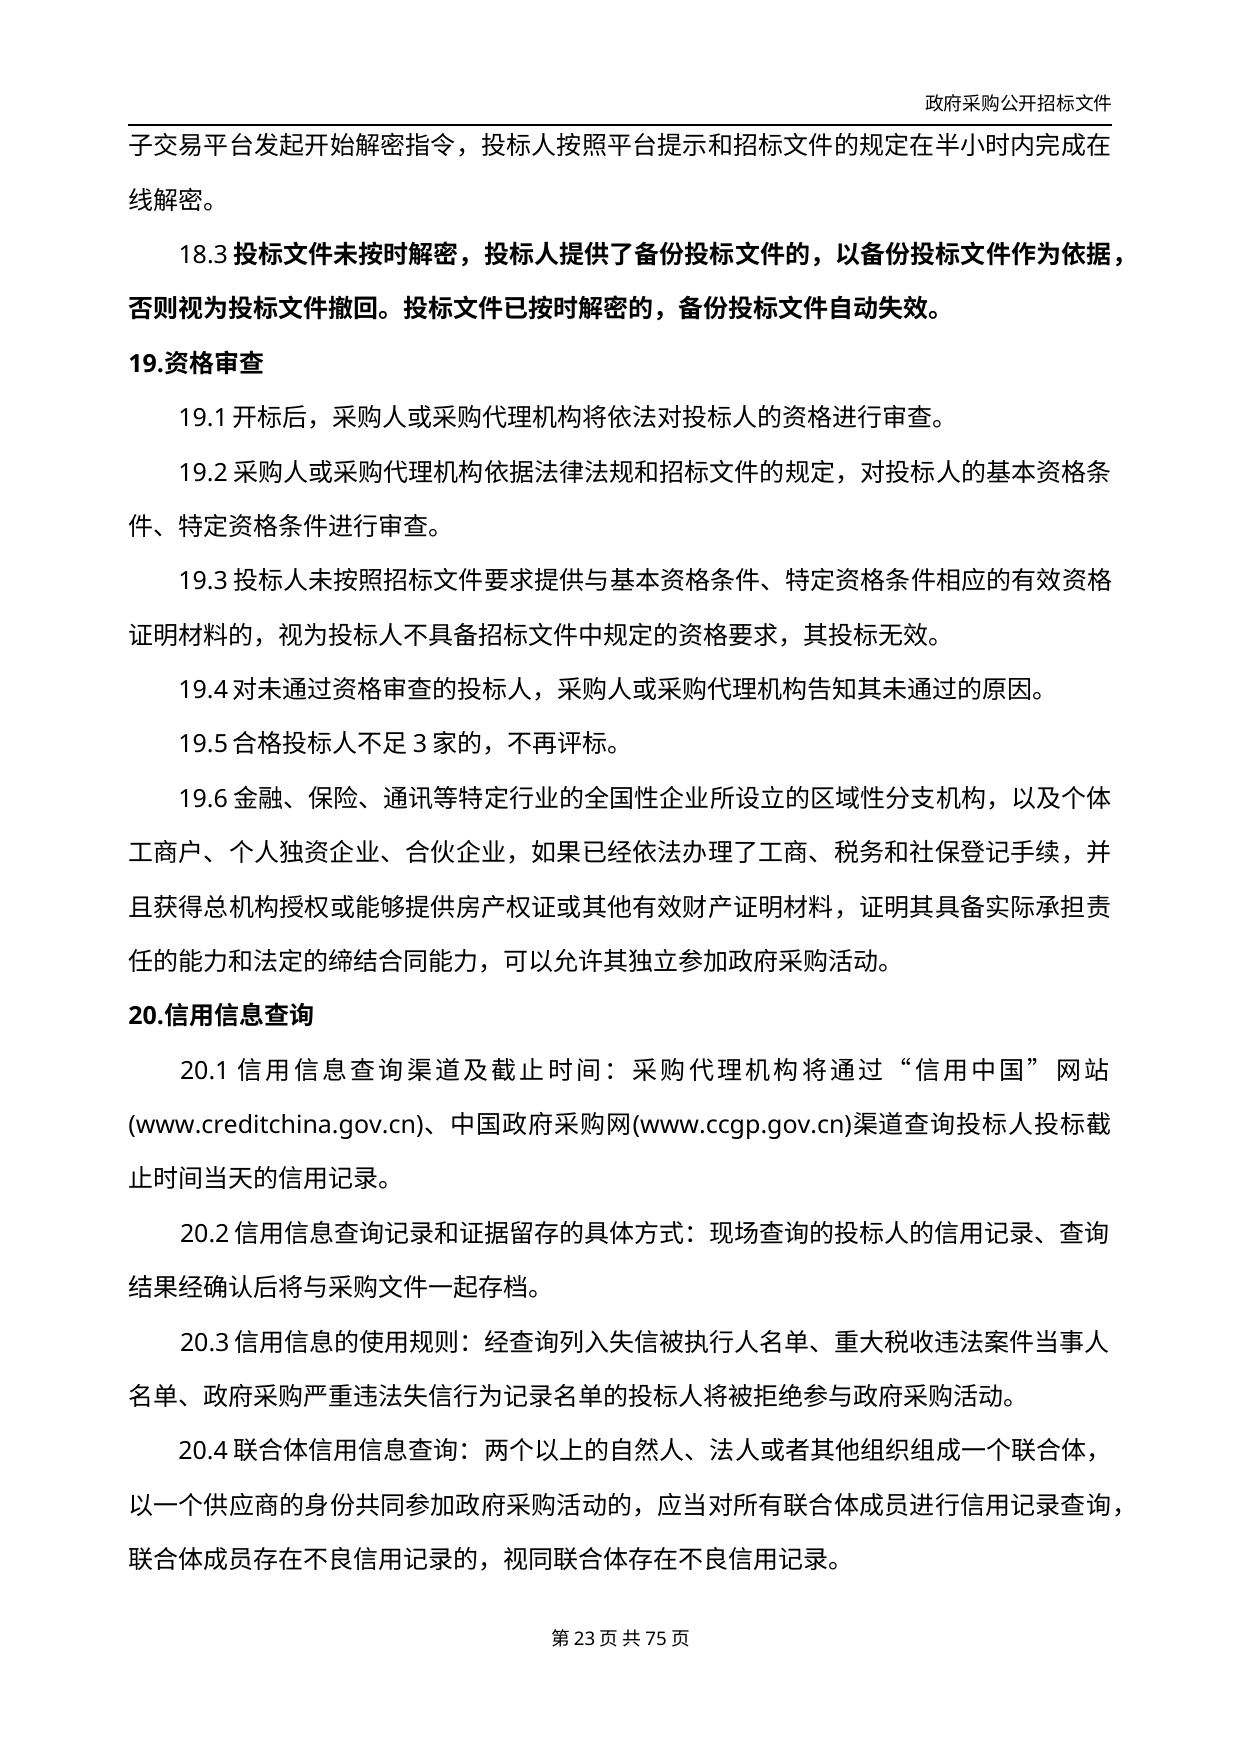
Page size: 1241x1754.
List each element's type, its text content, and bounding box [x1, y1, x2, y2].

text 18.3投标文件未按时解密，投标人提供了备份投标文件的，以备份投标文件作为依据，否则视为投标文件撤回。投标文件已按时解密的，备份投标文件自动失效。 [128, 234, 1112, 325]
text 20.1信用信息查询渠道及截止时间：采购代理机构将通过“信用中国”网站(www.creditchina.gov.cn)、中国政府采购网(www.ccgp.gov.cn)渠道查询投标人投标截止时间当天的信用记录。 [128, 1050, 1112, 1195]
text 19.2采购人或采购代理机构依据法律法规和招标文件的规定，对投标人的基本资格条件、特定资格条件进行审查。 [128, 452, 1112, 543]
text 20.3信用信息的使用规则：经查询列入失信被执行人名单、重大税收违法案件当事人名单、政府采购严重违法失信行为记录名单的投标人将被拒绝参与政府采购活动。 [128, 1322, 1112, 1413]
text 20.信用信息查询 [128, 996, 1112, 1032]
text 19.1开标后，采购人或采购代理机构将依法对投标人的资格进行审查。 [128, 398, 1112, 434]
text 19.6金融、保险、通讯等特定行业的全国性企业所设立的区域性分支机构，以及个体工商户、个人独资企业、合伙企业，如果已经依法办理了工商、税务和社保登记手续，并且获得总机构授权或能够提供房产权证或其他有效财产证明材料，证明其具备实际承担责任的能力和法定的缔结合同能力，可以允许其独立参加政府采购活动。 [128, 778, 1112, 978]
text 19.3投标人未按照招标文件要求提供与基本资格条件、特定资格条件相应的有效资格证明材料的，视为投标人不具备招标文件中规定的资格要求，其投标无效。 [128, 561, 1112, 651]
text 19.4对未通过资格审查的投标人，采购人或采购代理机构告知其未通过的原因。 [128, 669, 1112, 706]
text 20.4联合体信用信息查询：两个以上的自然人、法人或者其他组织组成一个联合体，以一个供应商的身份共同参加政府采购活动的，应当对所有联合体成员进行信用记录查询，联合体成员存在不良信用记录的，视同联合体存在不良信用记录。 [128, 1431, 1112, 1576]
text 19.5合格投标人不足3家的，不再评标。 [128, 724, 1112, 760]
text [128, 126, 1112, 216]
text 19.资格审查 [128, 343, 1112, 379]
text 20.2信用信息查询记录和证据留存的具体方式：现场查询的投标人的信用记录、查询结果经确认后将与采购文件一起存档。 [128, 1213, 1112, 1304]
